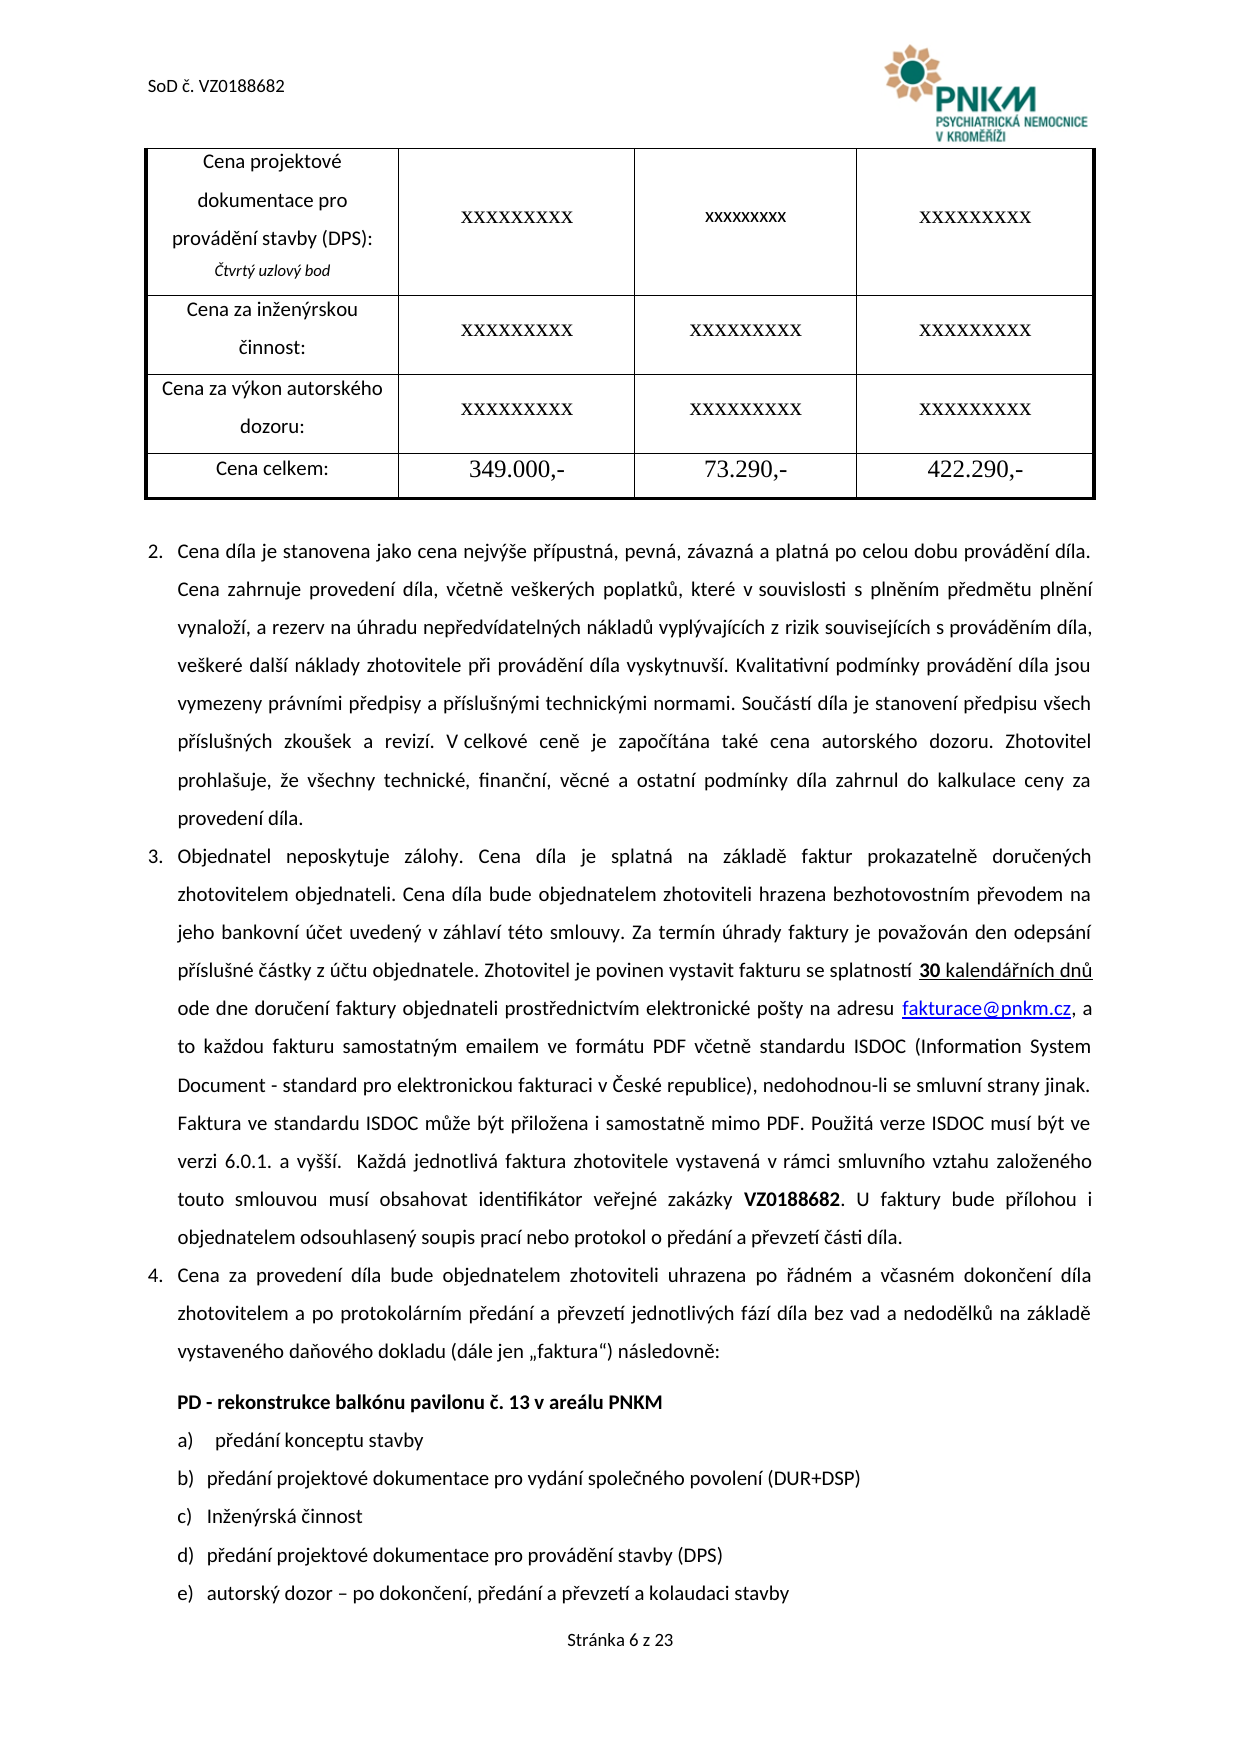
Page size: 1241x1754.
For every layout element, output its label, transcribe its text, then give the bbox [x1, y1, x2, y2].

table_cell Cena za inženýrskou činnost: [148, 296, 398, 374]
table_cell Cena projektové dokumentace pro provádění stavby (DPS): Čtvrtý uzlový bod [148, 149, 398, 295]
text 3. Objednatel neposkytuje zálohy. Cena díla je splatná na základě faktur prokazatelně doručených zhotovitelem objednateli. Cena díla bude objednatelem zhotoviteli hrazena bezhotovostním převodem na jeho bankovní účet uvedený v záhlaví této smlouvy. Za termín úhrady faktury je považován den odepsání příslušné částky z účtu objednatele. Zhotovitel je povinen vystavit fakturu se splatností 30 kalendářních dnů ode dne doručení faktury objednateli prostřednictvím elektronické pošty na adresu fakturace@pnkm.cz, a to každou fakturu samostatným emailem ve formátu PDF včetně standardu ISDOC (Information System Document - standard pro elektronickou fakturaci v České republice), nedohodnou-li se smluvní strany jinak. Faktura ve standardu ISDOC může být přiložena i samostatně mimo PDF. Použitá verze ISDOC musí být ve verzi 6.0.1. a vyšší. Každá jednotlivá faktura zhotovitele vystavená v rámci smluvního vztahu založeného touto smlouvou musí obsahovat identifikátor veřejné zakázky VZ0188682. U faktury bude přílohou i objednatelem odsouhlasený soupis prací nebo protokol o předání a převzetí části díla. [148, 843, 1093, 1250]
text PD - rekonstrukce balkónu pavilonu č. 13 v areálu PNKM [177, 1389, 1093, 1415]
list Inženýrská činnost [177, 1504, 1093, 1529]
text 4. Cena za provedení díla bude objednatelem zhotoviteli uhrazena po řádném a včasném dokončení díla zhotovitelem a po protokolárním předání a převzetí jednotlivých fází díla bez vad a nedodělků na základě vystaveného daňového dokladu (dále jen „faktura“) následovně: [148, 1262, 1093, 1364]
list předání projektové dokumentace pro provádění stavby (DPS) [177, 1542, 1093, 1567]
list předání projektové dokumentace pro vydání společného povolení (DUR+DSP) [177, 1466, 1093, 1491]
list předání konceptu stavby [177, 1427, 1093, 1453]
picture [880, 40, 1089, 144]
list autorský dozor – po dokončení, předání a převzetí a kolaudaci stavby [177, 1580, 1093, 1605]
table_cell Cena za výkon autorského dozoru: [148, 375, 398, 453]
text 2. Cena díla je stanovena jako cena nejvýše přípustná, pevná, závazná a platná po celou dobu provádění díla. Cena zahrnuje provedení díla, včetně veškerých poplatků, které v souvislosti s plněním předmětu plnění vynaloží, a rezerv na úhradu nepředvídatelných nákladů vyplývajících z rizik souvisejících s prováděním díla, veškeré další náklady zhotovitele při provádění díla vyskytnuvší. Kvalitativní podmínky provádění díla jsou vymezeny právními předpisy a příslušnými technickými normami. Součástí díla je stanovení předpisu všech příslušných zkoušek a revizí. V celkové ceně je započítána také cena autorského dozoru. Zhotovitel prohlašuje, že všechny technické, finanční, věcné a ostatní podmínky díla zahrnul do kalkulace ceny za provedení díla. [148, 538, 1093, 830]
table_cell Cena celkem: [148, 454, 398, 497]
